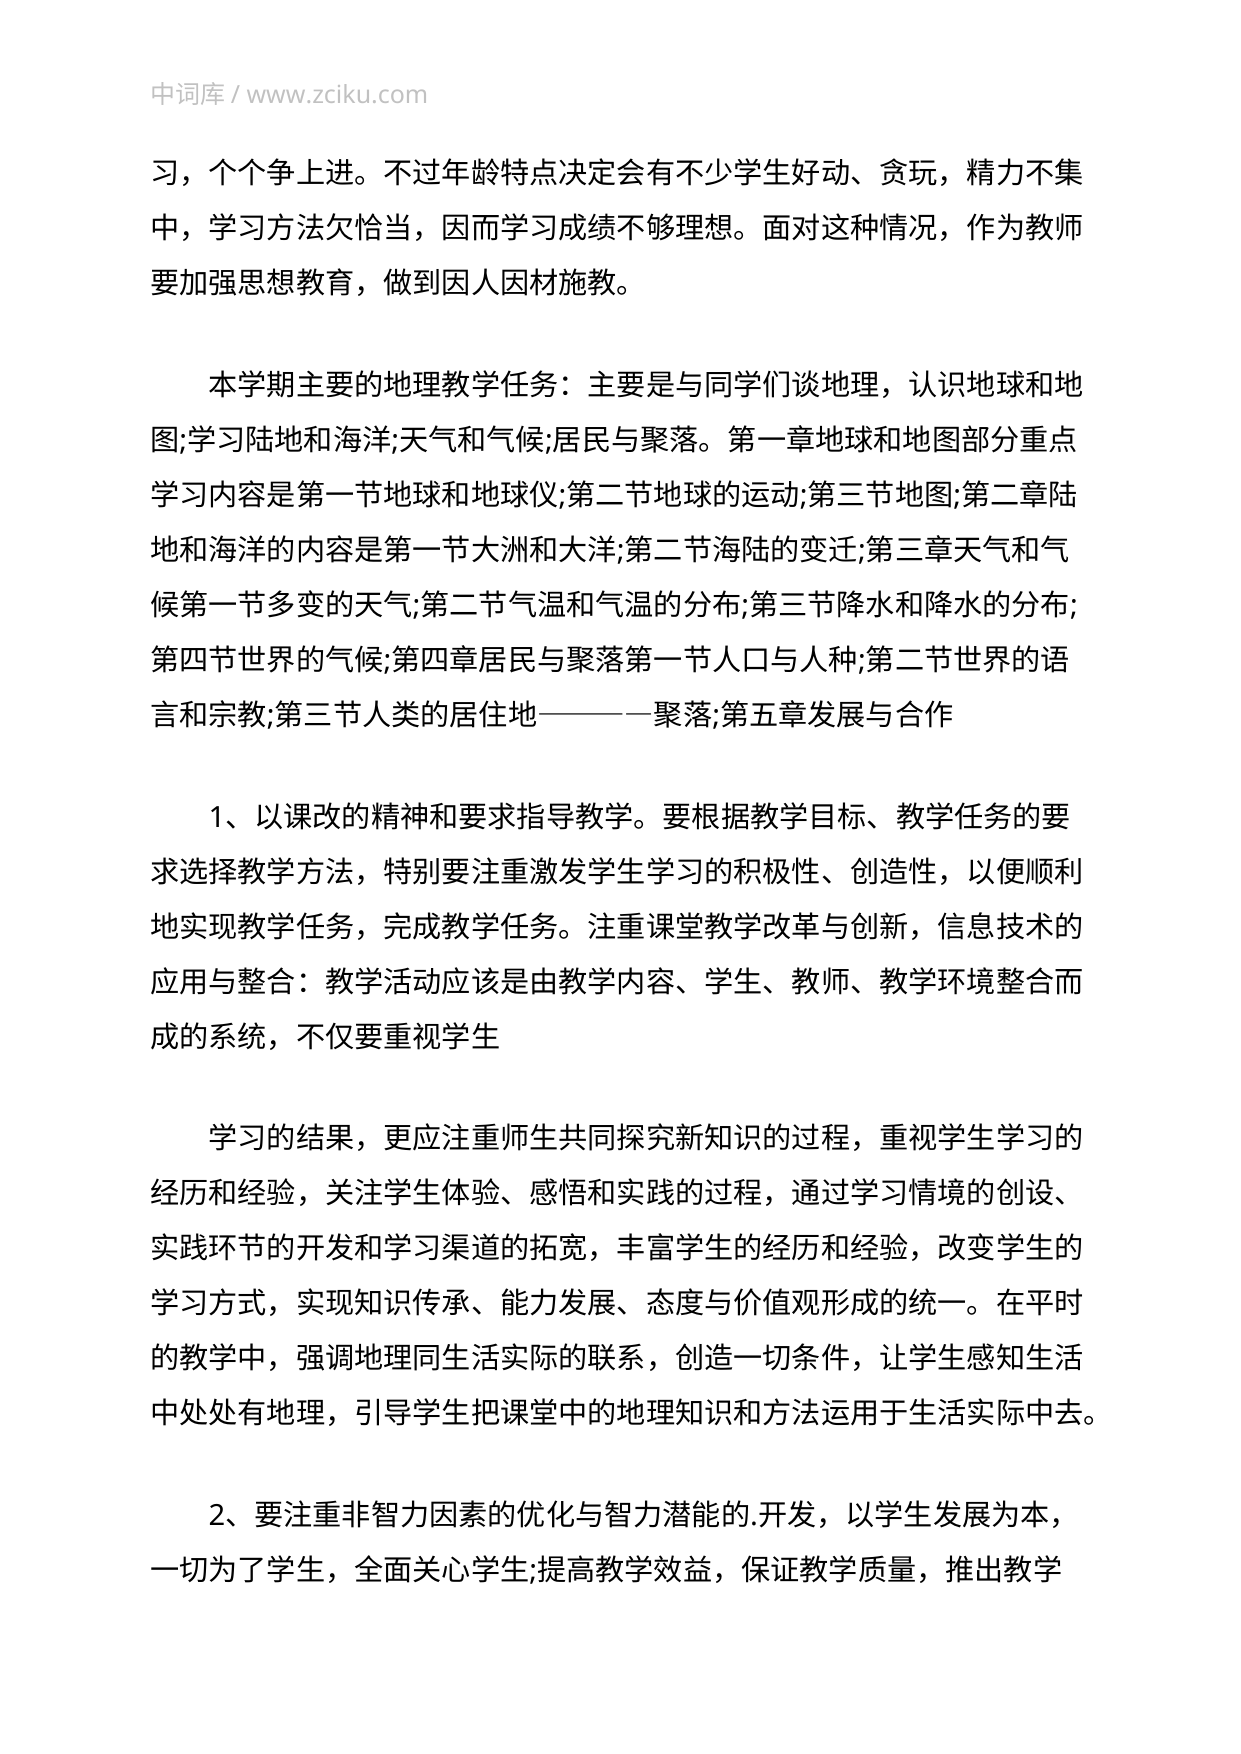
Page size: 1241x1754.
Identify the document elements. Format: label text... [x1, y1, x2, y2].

text 学习的结果，更应注重师生共同探究新知识的过程，重视学生学习的经历和经验，关注学生体验、感悟和实践的过程，通过学习情境的创设、实践环节的开发和学习渠道的拓宽，丰富学生的经历和经验，改变学生的学习方式，实现知识传承、能力发展、态度与价值观形成的统一。在平时的教学中，强调地理同生活实际的联系，创造一切条件，让学生感知生活中处处有地理，引导学生把课堂中的地理知识和方法运用于生活实际中去。 [150, 1115, 1090, 1432]
text 本学期主要的地理教学任务：主要是与同学们谈地理，认识地球和地图;学习陆地和海洋;天气和气候;居民与聚落。第一章地球和地图部分重点学习内容是第一节地球和地球仪;第二节地球的运动;第三节地图;第二章陆地和海洋的内容是第一节大洲和大洋;第二节海陆的变迁;第三章天气和气候第一节多变的天气;第二节气温和气温的分布;第三节降水和降水的分布;第四节世界的气候;第四章居民与聚落第一节人口与人种;第二节世界的语言和宗教;第三节人类的居住地――――聚落;第五章发展与合作 [150, 362, 1090, 734]
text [150, 150, 1090, 302]
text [150, 1491, 1090, 1588]
text 1、以课改的精神和要求指导教学。要根据教学目标、教学任务的要求选择教学方法，特别要注重激发学生学习的积极性、创造性，以便顺利地实现教学任务，完成教学任务。注重课堂教学改革与创新，信息技术的应用与整合：教学活动应该是由教学内容、学生、教师、教学环境整合而成的系统，不仅要重视学生 [150, 793, 1090, 1055]
